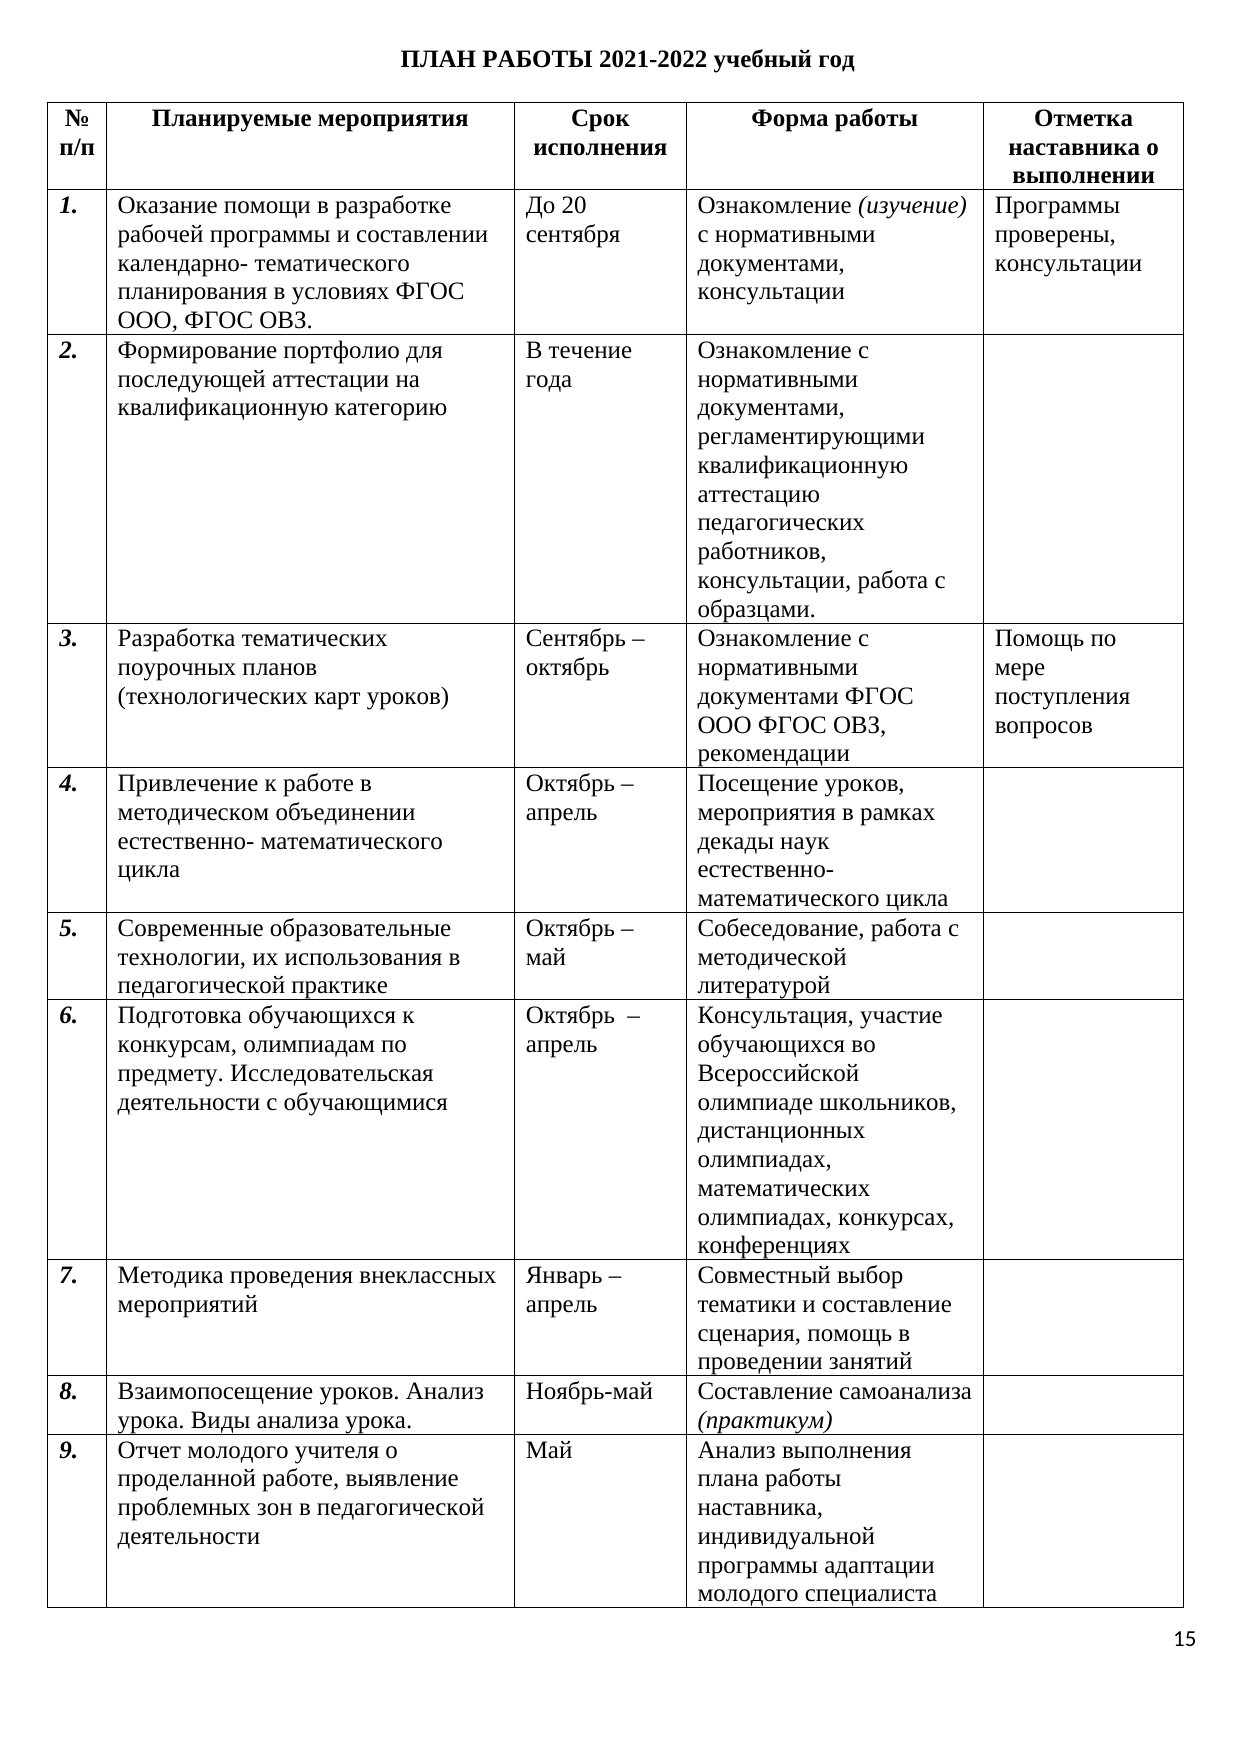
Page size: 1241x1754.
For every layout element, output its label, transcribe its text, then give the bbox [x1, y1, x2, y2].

table_cell [984, 1260, 1183, 1375]
table_cell 4. [48, 768, 106, 912]
table_cell [984, 913, 1183, 999]
table_cell Октябрь – май [515, 913, 686, 999]
table_cell [984, 1000, 1183, 1259]
table_cell Анализ выполнения плана работы наставника, индивидуальной программы адаптации молодого специалиста [687, 1435, 983, 1607]
table_cell 7. [48, 1260, 106, 1375]
table_header Планируемые мероприятия [107, 103, 514, 189]
table_cell До 20 сентября [515, 190, 686, 334]
table_cell Ноябрь-май [515, 1376, 686, 1434]
table_cell Формирование портфолио для последующей аттестации на квалификационную категорию [107, 335, 514, 622]
table_cell [984, 335, 1183, 622]
text ПЛАН РАБОТЫ 2021-2022 учебный год [59, 44, 1196, 73]
table_cell [984, 1376, 1183, 1434]
table_cell 1. [48, 190, 106, 334]
table_cell [984, 1435, 1183, 1607]
table_header Срок исполнения [515, 103, 686, 189]
table_cell Сентябрь – октябрь [515, 624, 686, 767]
table_cell Программы проверены, консультации [984, 190, 1183, 334]
table_cell Привлечение к работе в методическом объединении естественно- математического цикла [107, 768, 514, 912]
table_cell Октябрь – апрель [515, 1000, 686, 1259]
table_cell Май [515, 1435, 686, 1607]
table_cell Ознакомление с нормативными документами ФГОС ООО ФГОС ОВЗ, рекомендации [687, 624, 983, 767]
table_cell Ознакомление с нормативными документами, регламентирующими квалификационную аттестацию педагогических работников, консультации, работа с образцами. [687, 335, 983, 622]
table_cell Собеседование, работа с методической литературой [687, 913, 983, 999]
table_cell Разработка тематических поурочных планов (технологических карт уроков) [107, 624, 514, 767]
table_cell 3. [48, 624, 106, 767]
table_cell Консультация, участие обучающихся во Всероссийской олимпиаде школьников, дистанционных олимпиадах, математических олимпиадах, конкурсах, конференциях [687, 1000, 983, 1259]
table_cell Взаимопосещение уроков. Анализ урока. Виды анализа урока. [107, 1376, 514, 1434]
table_cell Современные образовательные технологии, их использования в педагогической практике [107, 913, 514, 999]
table_cell Совместный выбор тематики и составление сценария, помощь в проведении занятий [687, 1260, 983, 1375]
table_header Форма работы [687, 103, 983, 189]
table_cell 2. [48, 335, 106, 622]
table_cell 8. [48, 1376, 106, 1434]
table_cell Ознакомление (изучение) с нормативными документами, консультации [687, 190, 983, 334]
table_cell [984, 768, 1183, 912]
table_cell Оказание помощи в разработке рабочей программы и составлении календарно- тематического планирования в условиях ФГОС ООО, ФГОС ОВЗ. [107, 190, 514, 334]
table_header № п/п [48, 103, 106, 189]
table_header Отметка наставника о выполнении [984, 103, 1183, 189]
table_cell Январь – апрель [515, 1260, 686, 1375]
table_cell Помощь по мере поступления вопросов [984, 624, 1183, 767]
table_cell В течение года [515, 335, 686, 622]
table_cell 5. [48, 913, 106, 999]
table_cell Составление самоанализа (практикум) [687, 1376, 983, 1434]
table_cell Отчет молодого учителя о проделанной работе, выявление проблемных зон в педагогической деятельности [107, 1435, 514, 1607]
table_cell 9. [48, 1435, 106, 1607]
table_cell Методика проведения внеклассных мероприятий [107, 1260, 514, 1375]
table_cell Подготовка обучающихся к конкурсам, олимпиадам по предмету. Исследовательская деятельности с обучающимися [107, 1000, 514, 1259]
table_cell Посещение уроков, мероприятия в рамках декады наук естественно- математического цикла [687, 768, 983, 912]
table_cell Октябрь – апрель [515, 768, 686, 912]
table_cell 6. [48, 1000, 106, 1259]
